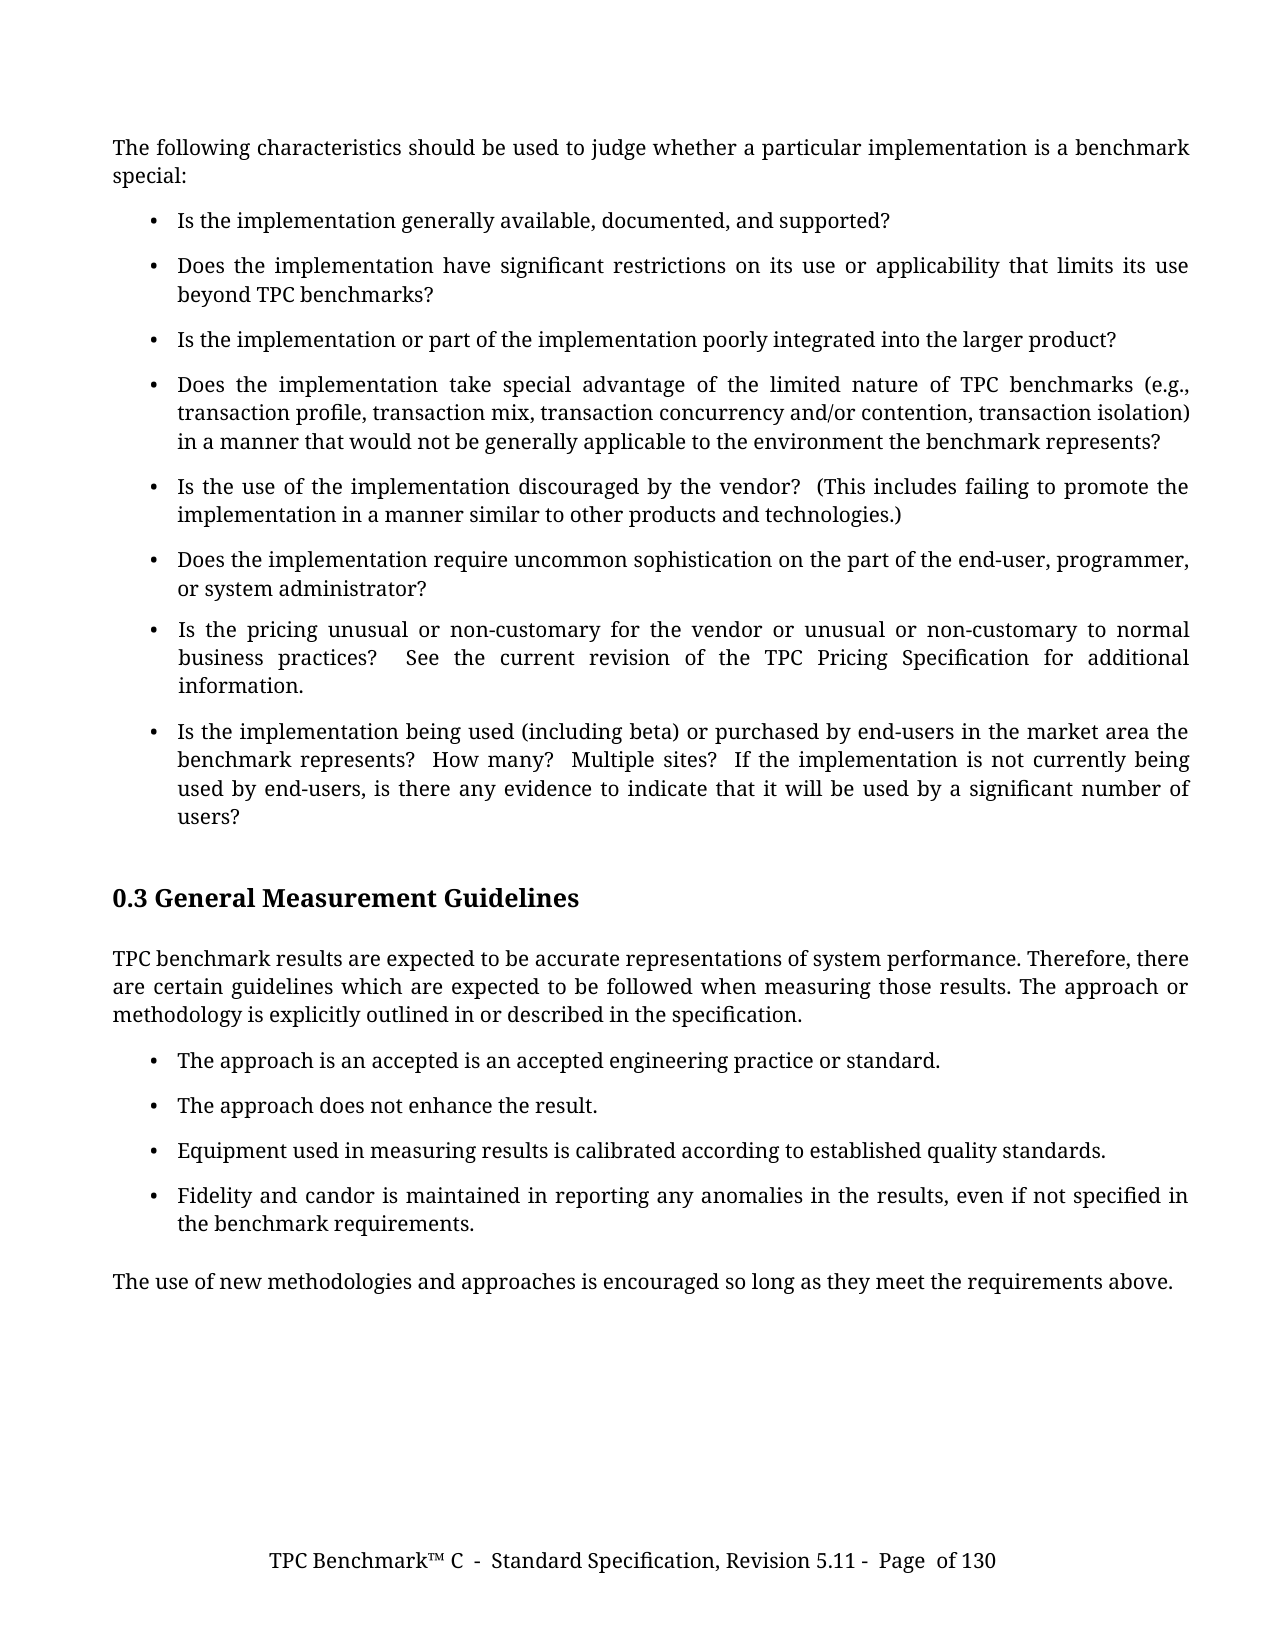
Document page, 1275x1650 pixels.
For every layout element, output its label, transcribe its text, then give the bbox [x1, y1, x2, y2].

list • Does the implementation have significant restrictions on its use or applicability that limits its use beyond TPC benchmarks? [150, 251, 1191, 308]
list • The approach is an accepted is an accepted engineering practice or standard. [150, 1046, 1191, 1074]
list • Is the use of the implementation discouraged by the vendor? (This includes failing to promote the implementation in a manner similar to other products and technologies.) [150, 472, 1191, 529]
list • Does the implementation take special advantage of the limited nature of TPC benchmarks (e.g., transaction profile, transaction mix, transaction concurrency and/or contention, transaction isolation) in a manner that would not be generally applicable to the environment the benchmark represents? [150, 370, 1191, 455]
text The use of new methodologies and approaches is encouraged so long as they meet the requirements above. [112, 1267, 1191, 1296]
text 0.3 General Measurement Guidelines [112, 881, 1191, 914]
list • Equipment used in measuring results is calibrated according to established quality standards. [150, 1136, 1191, 1164]
list • Is the implementation or part of the implementation poorly integrated into the larger product? [150, 325, 1191, 353]
list • Is the implementation generally available, documented, and supported? [150, 206, 1191, 234]
list • The approach does not enhance the result. [150, 1091, 1191, 1119]
text • Is the pricing unusual or non-customary for the vendor or unusual or non-customary to normal business practices? See the current revision of the TPC Pricing Specification for additional information. [150, 615, 1191, 700]
text TPC benchmark results are expected to be accurate representations of system performance. Therefore, there are certain guidelines which are expected to be followed when measuring those results. The approach or methodology is explicitly outlined in or described in the specification. [112, 944, 1191, 1029]
list • Fidelity and candor is maintained in reporting any anomalies in the results, even if not specified in the benchmark requirements. [150, 1181, 1191, 1238]
list • Does the implementation require uncommon sophistication on the part of the end-user, programmer, or system administrator? [150, 545, 1191, 602]
text The following characteristics should be used to judge whether a particular implementation is a benchmark special: [112, 133, 1191, 189]
list • Is the implementation being used (including beta) or purchased by end-users in the market area the benchmark represents? How many? Multiple sites? If the implementation is not currently being used by end-users, is there any evidence to indicate that it will be used by a significant number of users? [150, 717, 1191, 831]
